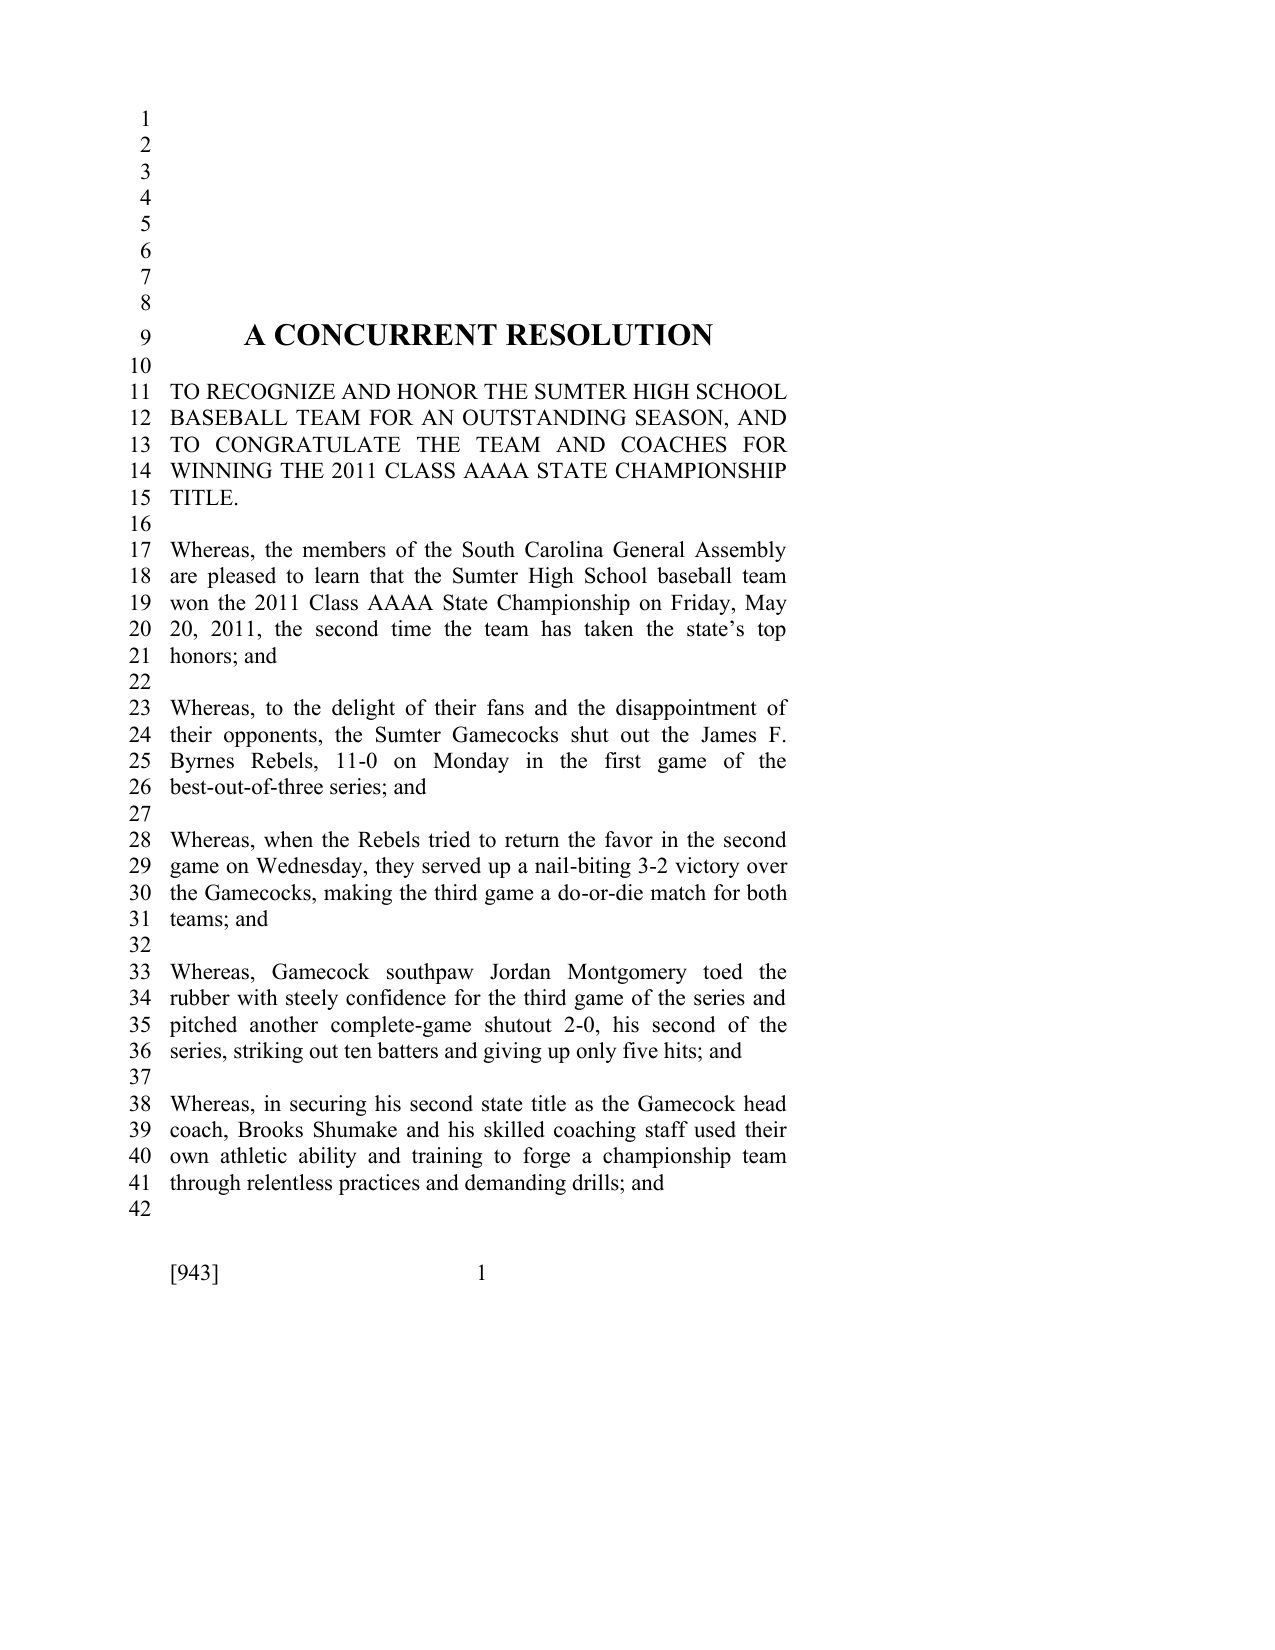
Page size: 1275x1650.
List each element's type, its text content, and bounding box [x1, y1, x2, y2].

text Whereas, to the delight of their fans and the disappointment of their opponents, the Sumter Gamecocks shut out the James F. Byrnes Rebels, 11-0 on Monday in the first game of the best-out-of-three series; and [169, 694, 787, 800]
text TO RECOGNIZE AND HONOR THE SUMTER HIGH SCHOOL BASEBALL TEAM FOR AN OUTSTANDING SEASON, AND TO CONGRATULATE THE TEAM AND COACHES FOR WINNING THE 2011 CLASS AAAA STATE CHAMPIONSHIP TITLE. [169, 378, 787, 510]
text Whereas, Gamecock southpaw Jordan Montgomery toed the rubber with steely confidence for the third game of the series and pitched another complete-game shutout 2-0, his second of the series, striking out ten batters and giving up only five hits; and [169, 958, 787, 1063]
text Whereas, in securing his second state title as the Gamecock head coach, Brooks Shumake and his skilled coaching staff used their own athletic ability and training to forge a championship team through relentless practices and demanding drills; and [169, 1090, 787, 1195]
text A CONCURRENT RESOLUTION [169, 316, 787, 352]
text Whereas, the members of the South Carolina General Assembly are pleased to learn that the Sumter High School baseball team won the 2011 Class AAAA State Championship on Friday, May 20, 2011, the second time the team has taken the state’s top honors; and [169, 536, 787, 668]
text Whereas, when the Rebels tried to return the favor in the second game on Wednesday, they served up a nail-biting 3-2 victory over the Gamecocks, making the third game a do-or-die match for both teams; and [169, 826, 787, 932]
